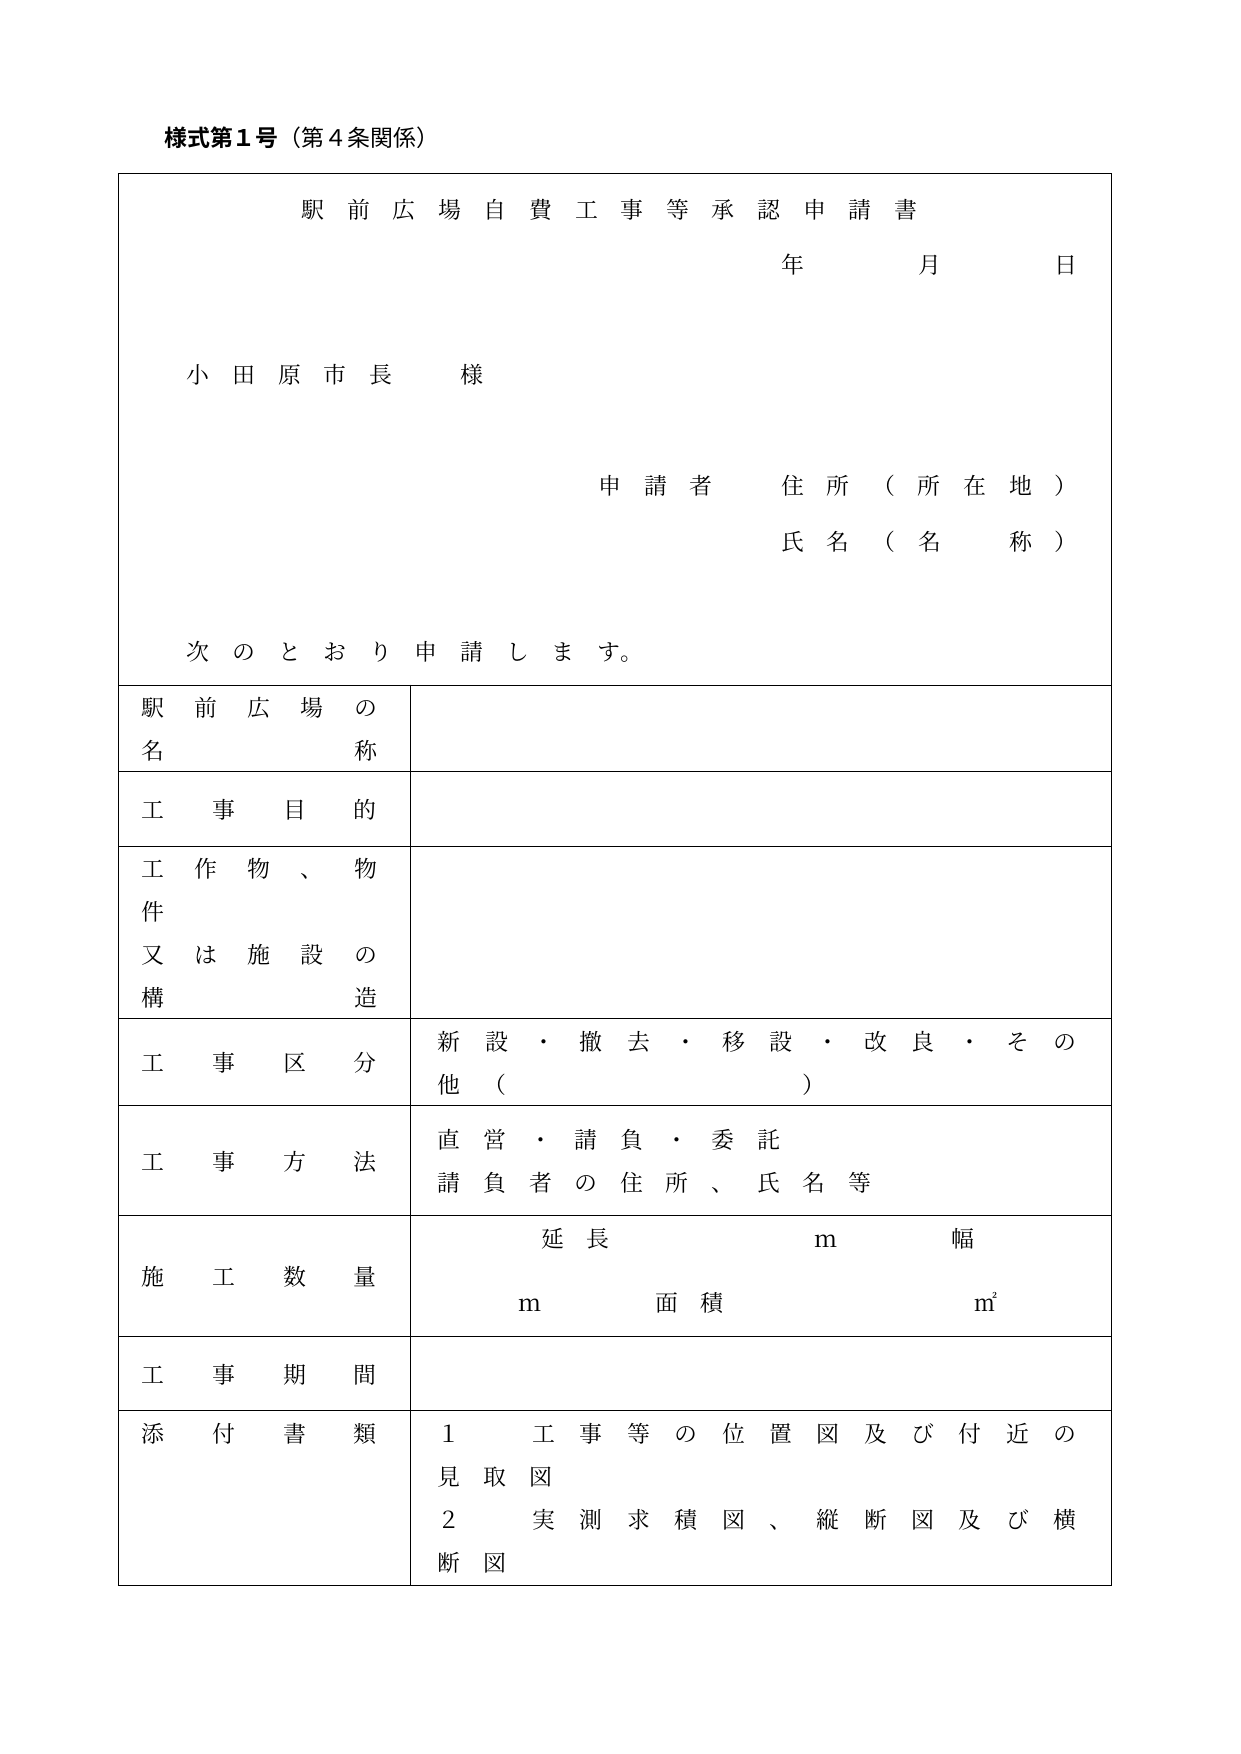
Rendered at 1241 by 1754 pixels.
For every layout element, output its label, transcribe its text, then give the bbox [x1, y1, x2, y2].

table_cell 駅前広場の名称 [119, 686, 410, 771]
table_cell 工事期間 [119, 1337, 410, 1410]
table_cell 延長 ｍ 幅 ｍ 面積 ㎡ [411, 1216, 1111, 1336]
table_cell [411, 1337, 1111, 1410]
table_cell 直営・請負・委託 請負者の住所、氏名等 [411, 1106, 1111, 1215]
table_cell 工事方法 [119, 1106, 410, 1215]
table_cell 新設・撤去・移設・改良・その他（ ） [411, 1019, 1111, 1104]
table_cell 工事目的 [119, 772, 410, 846]
table_cell 施工数量 [119, 1216, 410, 1336]
table_cell 添付書類 [119, 1411, 410, 1585]
table_cell [411, 686, 1111, 771]
table_header 駅前広場自費工事等承認申請書 年 月 日 小田原市長 様 申請者 住所（所在地） 氏名（名 称） 次のとおり申請します。 [119, 174, 1111, 684]
table_cell [411, 847, 1111, 1018]
table_cell 工作物、物件 又は施設の構造 [119, 847, 410, 1018]
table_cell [411, 1411, 1111, 1585]
table_cell [411, 772, 1111, 846]
table_cell 工事区分 [119, 1019, 410, 1104]
